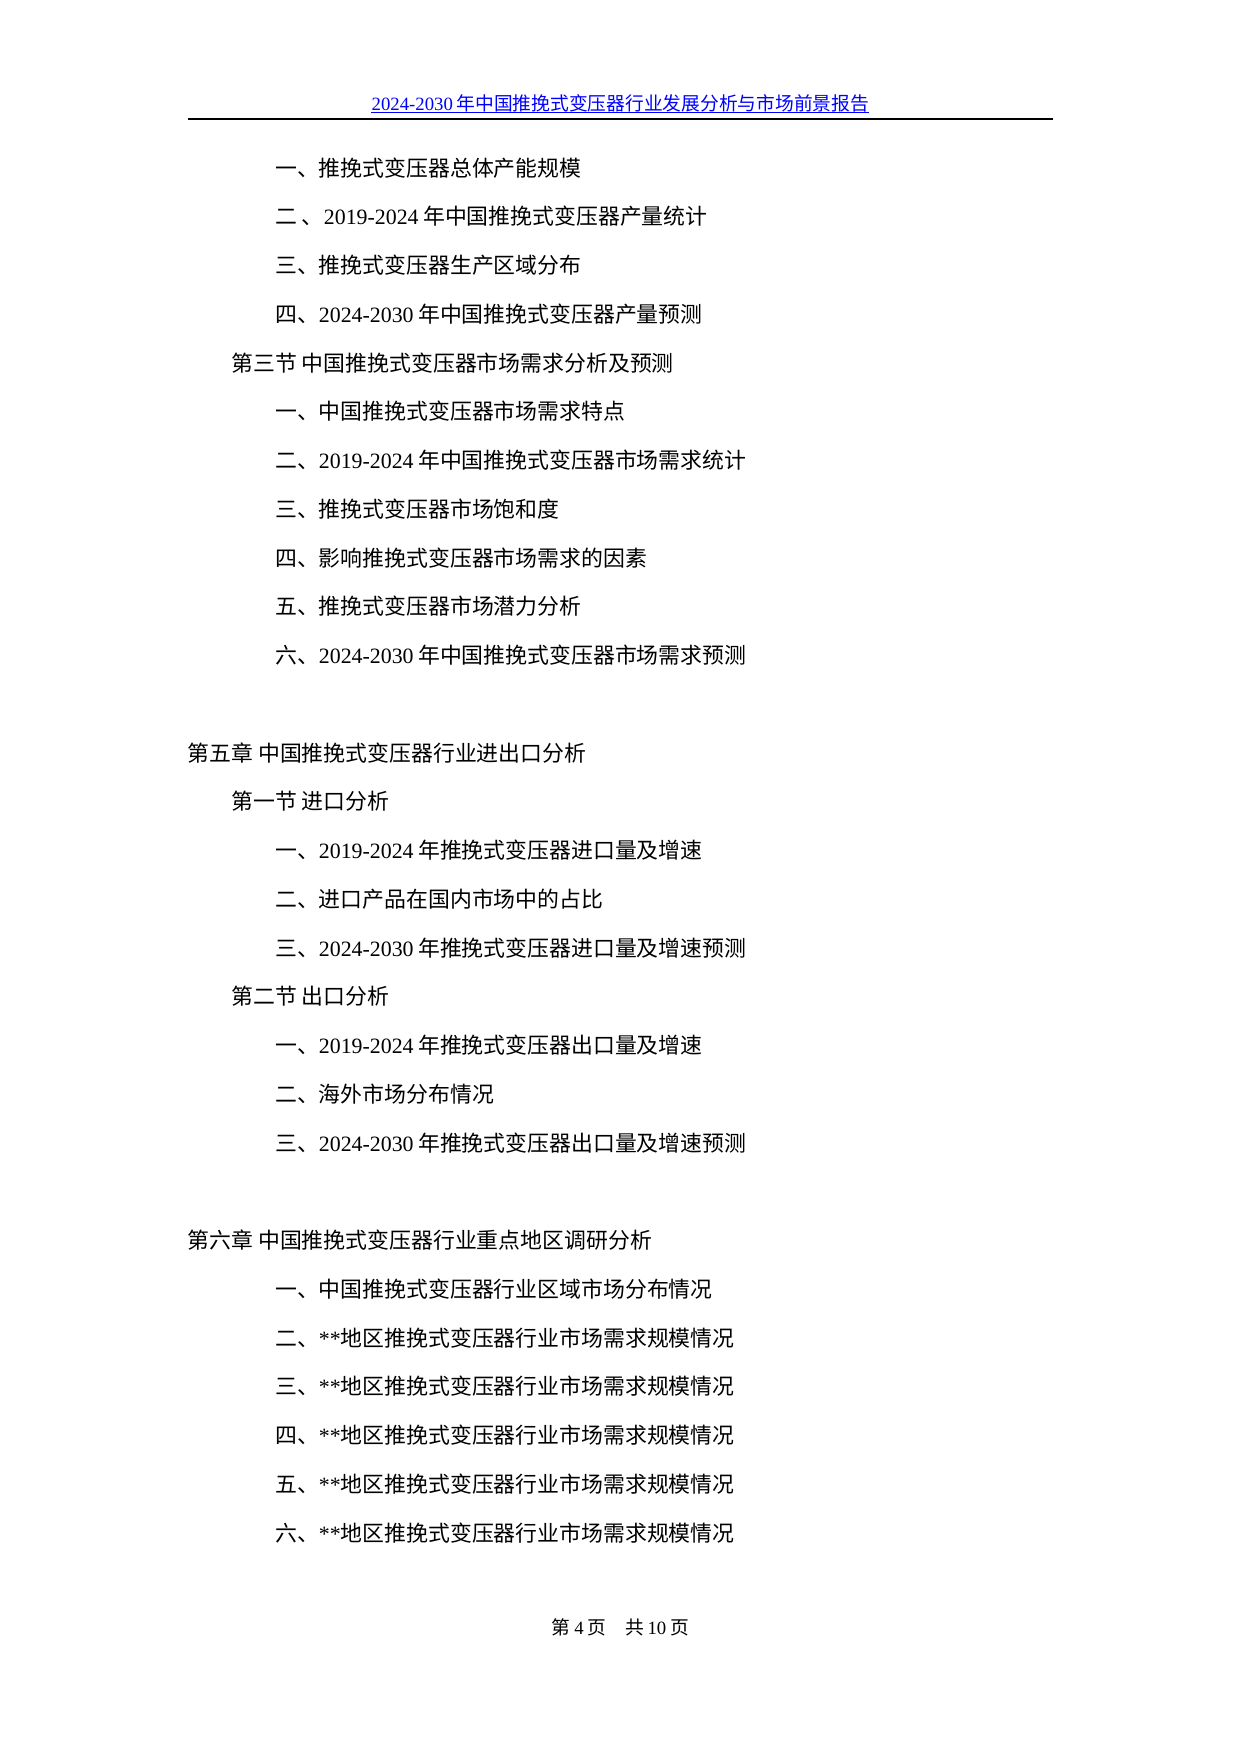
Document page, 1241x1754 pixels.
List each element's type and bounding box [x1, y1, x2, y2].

text [187, 150, 1053, 1548]
